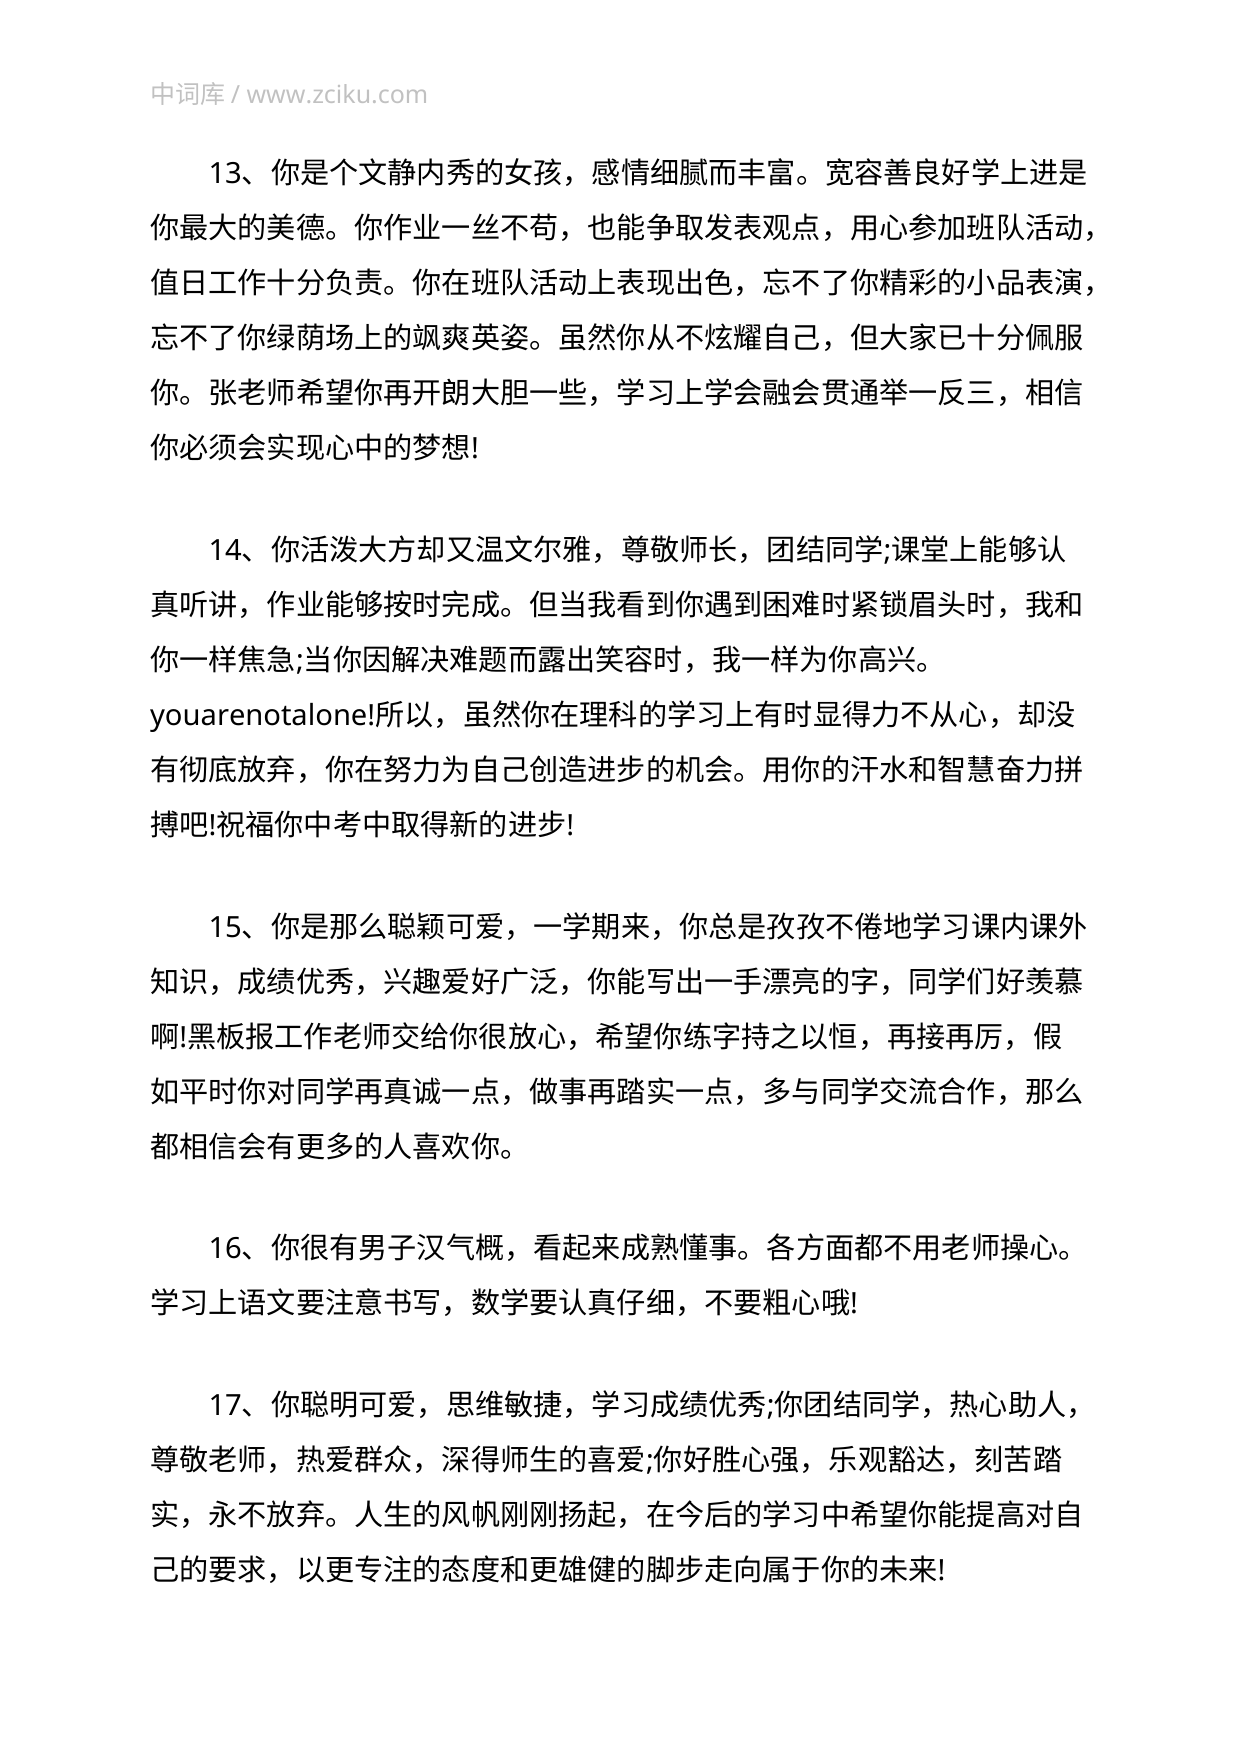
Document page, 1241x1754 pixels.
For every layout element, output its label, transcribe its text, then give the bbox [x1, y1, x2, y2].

text 14、你活泼大方却又温文尔雅，尊敬师长，团结同学;课堂上能够认真听讲，作业能够按时完成。但当我看到你遇到困难时紧锁眉头时，我和你一样焦急;当你因解决难题而露出笑容时，我一样为你高兴。youarenotalone!所以，虽然你在理科的学习上有时显得力不从心，却没有彻底放弃，你在努力为自己创造进步的机会。用你的汗水和智慧奋力拼搏吧!祝福你中考中取得新的进步! [150, 527, 1090, 844]
text 17、你聪明可爱，思维敏捷，学习成绩优秀;你团结同学，热心助人，尊敬老师，热爱群众，深得师生的喜爱;你好胜心强，乐观豁达，刻苦踏实，永不放弃。人生的风帆刚刚扬起，在今后的学习中希望你能提高对自己的要求，以更专注的态度和更雄健的脚步走向属于你的未来! [150, 1382, 1090, 1589]
text 16、你很有男子汉气概，看起来成熟懂事。各方面都不用老师操心。学习上语文要注意书写，数学要认真仔细，不要粗心哦! [150, 1225, 1090, 1322]
text 15、你是那么聪颖可爱，一学期来，你总是孜孜不倦地学习课内课外知识，成绩优秀，兴趣爱好广泛，你能写出一手漂亮的字，同学们好羡慕啊!黑板报工作老师交给你很放心，希望你练字持之以恒，再接再厉，假如平时你对同学再真诚一点，做事再踏实一点，多与同学交流合作，那么都相信会有更多的人喜欢你。 [150, 903, 1090, 1165]
text 13、你是个文静内秀的女孩，感情细腻而丰富。宽容善良好学上进是你最大的美德。你作业一丝不苟，也能争取发表观点，用心参加班队活动，值日工作十分负责。你在班队活动上表现出色，忘不了你精彩的小品表演，忘不了你绿荫场上的飒爽英姿。虽然你从不炫耀自己，但大家已十分佩服你。张老师希望你再开朗大胆一些，学习上学会融会贯通举一反三，相信你必须会实现心中的梦想! [150, 150, 1090, 467]
